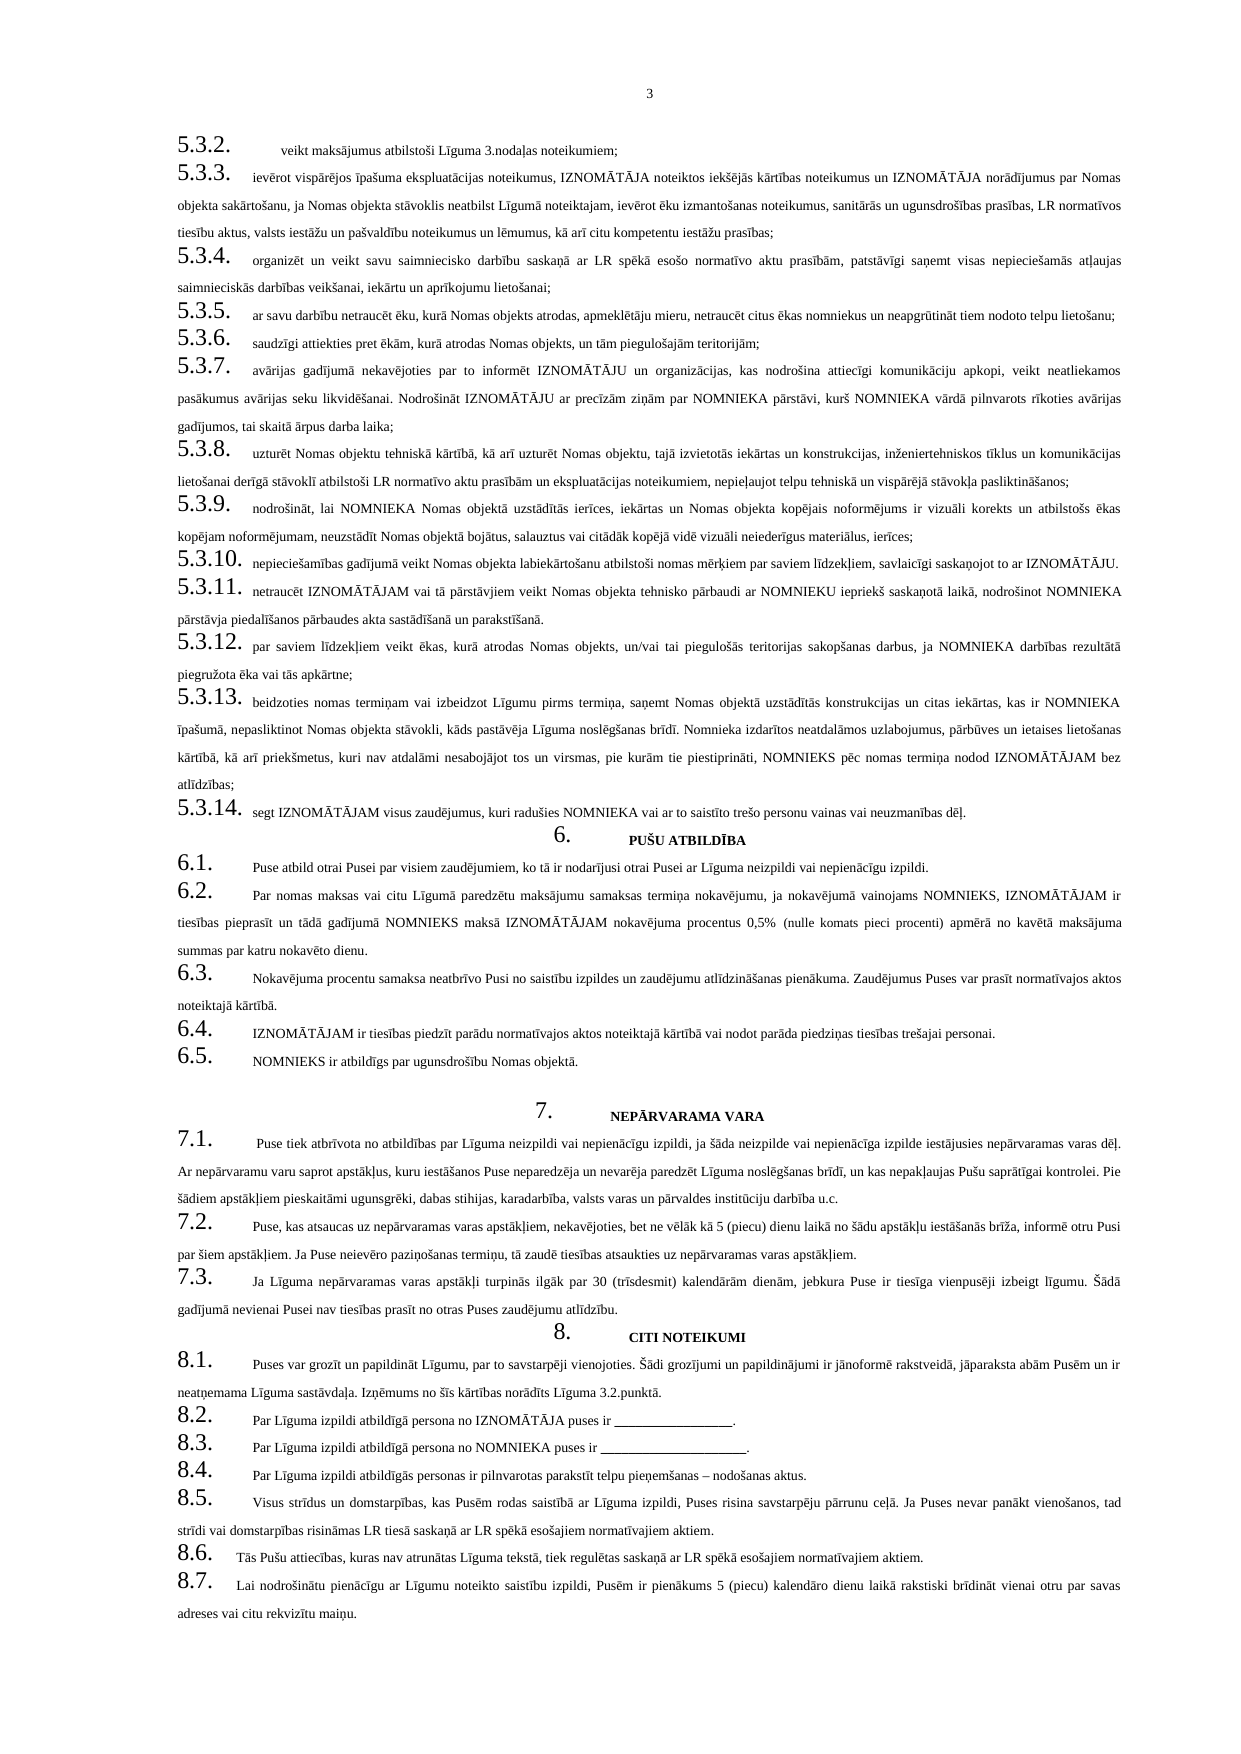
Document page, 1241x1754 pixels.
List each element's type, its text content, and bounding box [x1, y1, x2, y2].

list segt IZNOMĀTĀJAM visus zaudējumus, kuri radušies NOMNIEKA vai ar to saistīto trešo personu vainas vai neuzmanības dēļ. [177, 793, 1122, 820]
list Puse tiek atbrīvota no atbildības par Līguma neizpildi vai nepienācīgu izpildi, ja šāda neizpilde vai nepienācīga izpilde iestājusies nepārvaramas varas dēļ. Ar nepārvaramu varu saprot apstākļus, kuru iestāšanos Puse neparedzēja un nevarēja paredzēt Līguma noslēgšanas brīdī, un kas nepakļaujas Pušu saprātīgai kontrolei. Pie šādiem apstākļiem pieskaitāmi ugunsgrēki, dabas stihijas, karadarbība, valsts varas un pārvaldes institūciju darbība u.c. [177, 1124, 1122, 1207]
list Par Līguma izpildi atbildīgā persona no IZNOMĀTĀJA puses ir _________________. [177, 1400, 1122, 1428]
list Par nomas maksas vai citu Līgumā paredzētu maksājumu samaksas termiņa nokavējumu, ja nokavējumā vainojams NOMNIEKS, IZNOMĀTĀJAM ir tiesības pieprasīt un tādā gadījumā NOMNIEKS maksā IZNOMĀTĀJAM nokavējuma procentus 0,5% (nulle komats pieci procenti) apmērā no kavētā maksājuma summas par katru nokavēto dienu. [177, 876, 1122, 958]
list IZNOMĀTĀJAM ir tiesības piedzīt parādu normatīvajos aktos noteiktajā kārtībā vai nodot parāda piedziņas tiesības trešajai personai. [177, 1014, 1122, 1041]
list Puse atbild otrai Pusei par visiem zaudējumiem, ko tā ir nodarījusi otrai Pusei ar Līguma neizpildi vai nepienācīgu izpildi. [177, 848, 1122, 876]
list Par Līguma izpildi atbildīgās personas ir pilnvarotas parakstīt telpu pieņemšanas – nodošanas aktus. [177, 1455, 1122, 1483]
list NOMNIEKS ir atbildīgs par ugunsdrošību Nomas objektā. [177, 1041, 1122, 1069]
list CITI NOTEIKUMI [177, 1317, 1122, 1345]
list NEPĀRVARAMA VARA [177, 1096, 1122, 1124]
list ar savu darbību netraucēt ēku, kurā Nomas objekts atrodas, apmeklētāju mieru, netraucēt citus ēkas nomniekus un neapgrūtināt tiem nodoto telpu lietošanu; [177, 296, 1122, 323]
list netraucēt IZNOMĀTĀJAM vai tā pārstāvjiem veikt Nomas objekta tehnisko pārbaudi ar NOMNIEKU iepriekš saskaņotā laikā, nodrošinot NOMNIEKA pārstāvja piedalīšanos pārbaudes akta sastādīšanā un parakstīšanā. [177, 572, 1122, 627]
list Nokavējuma procentu samaksa neatbrīvo Pusi no saistību izpildes un zaudējumu atlīdzināšanas pienākuma. Zaudējumus Puses var prasīt normatīvajos aktos noteiktajā kārtībā. [177, 958, 1122, 1014]
list organizēt un veikt savu saimniecisko darbību saskaņā ar LR spēkā esošo normatīvo aktu prasībām, patstāvīgi saņemt visas nepieciešamās atļaujas saimnieciskās darbības veikšanai, iekārtu un aprīkojumu lietošanai; [177, 241, 1122, 296]
list Puse, kas atsaucas uz nepārvaramas varas apstākļiem, nekavējoties, bet ne vēlāk kā 5 (piecu) dienu laikā no šādu apstākļu iestāšanās brīža, informē otru Pusi par šiem apstākļiem. Ja Puse neievēro paziņošanas termiņu, tā zaudē tiesības atsaukties uz nepārvaramas varas apstākļiem. [177, 1207, 1122, 1262]
list nepieciešamības gadījumā veikt Nomas objekta labiekārtošanu atbilstoši nomas mērķiem par saviem līdzekļiem, savlaicīgi saskaņojot to ar IZNOMĀTĀJU. [177, 544, 1122, 572]
list Puses var grozīt un papildināt Līgumu, par to savstarpēji vienojoties. Šādi grozījumi un papildinājumi ir jānoformē rakstveidā, jāparaksta abām Pusēm un ir neatņemama Līguma sastāvdaļa. Izņēmums no šīs kārtības norādīts Līguma 3.2.punktā. [177, 1345, 1122, 1400]
list uzturēt Nomas objektu tehniskā kārtībā, kā arī uzturēt Nomas objektu, tajā izvietotās iekārtas un konstrukcijas, inženiertehniskos tīklus un komunikācijas lietošanai derīgā stāvoklī atbilstoši LR normatīvo aktu prasībām un ekspluatācijas noteikumiem, nepieļaujot telpu tehniskā un vispārējā stāvokļa pasliktināšanos; [177, 434, 1122, 489]
list Ja Līguma nepārvaramas varas apstākļi turpinās ilgāk par 30 (trīsdesmit) kalendārām dienām, jebkura Puse ir tiesīga vienpusēji izbeigt līgumu. Šādā gadījumā nevienai Pusei nav tiesības prasīt no otras Puses zaudējumu atlīdzību. [177, 1262, 1122, 1317]
list saudzīgi attiekties pret ēkām, kurā atrodas Nomas objekts, un tām piegulošajām teritorijām; [177, 323, 1122, 351]
list Tās Pušu attiecības, kuras nav atrunātas Līguma tekstā, tiek regulētas saskaņā ar LR spēkā esošajiem normatīvajiem aktiem. [177, 1538, 1122, 1566]
list Par Līguma izpildi atbildīgā persona no NOMNIEKA puses ir _____________________. [177, 1428, 1122, 1455]
list Visus strīdus un domstarpības, kas Pusēm rodas saistībā ar Līguma izpildi, Puses risina savstarpēju pārrunu ceļā. Ja Puses nevar panākt vienošanos, tad strīdi vai domstarpības risināmas LR tiesā saskaņā ar LR spēkā esošajiem normatīvajiem aktiem. [177, 1483, 1122, 1538]
list veikt maksājumus atbilstoši Līguma 3.nodaļas noteikumiem; [177, 130, 1122, 158]
list avārijas gadījumā nekavējoties par to informēt IZNOMĀTĀJU un organizācijas, kas nodrošina attiecīgi komunikāciju apkopi, veikt neatliekamos pasākumus avārijas seku likvidēšanai. Nodrošināt IZNOMĀTĀJU ar precīzām ziņām par NOMNIEKA pārstāvi, kurš NOMNIEKA vārdā pilnvarots rīkoties avārijas gadījumos, tai skaitā ārpus darba laika; [177, 351, 1122, 434]
list nodrošināt, lai NOMNIEKA Nomas objektā uzstādītās ierīces, iekārtas un Nomas objekta kopējais noformējums ir vizuāli korekts un atbilstošs ēkas kopējam noformējumam, neuzstādīt Nomas objektā bojātus, salauztus vai citādāk kopējā vidē vizuāli neiederīgus materiālus, ierīces; [177, 489, 1122, 544]
list beidzoties nomas termiņam vai izbeidzot Līgumu pirms termiņa, saņemt Nomas objektā uzstādītās konstrukcijas un citas iekārtas, kas ir NOMNIEKA īpašumā, nepasliktinot Nomas objekta stāvokli, kāds pastāvēja Līguma noslēgšanas brīdī. Nomnieka izdarītos neatdalāmos uzlabojumus, pārbūves un ietaises lietošanas kārtībā, kā arī priekšmetus, kuri nav atdalāmi nesabojājot tos un virsmas, pie kurām tie piestiprināti, NOMNIEKS pēc nomas termiņa nodod IZNOMĀTĀJAM bez atlīdzības; [177, 682, 1122, 793]
list ievērot vispārējos īpašuma ekspluatācijas noteikumus, IZNOMĀTĀJA noteiktos iekšējās kārtības noteikumus un IZNOMĀTĀJA norādījumus par Nomas objekta sakārtošanu, ja Nomas objekta stāvoklis neatbilst Līgumā noteiktajam, ievērot ēku izmantošanas noteikumus, sanitārās un ugunsdrošības prasības, LR normatīvos tiesību aktus, valsts iestāžu un pašvaldību noteikumus un lēmumus, kā arī citu kompetentu iestāžu prasības; [177, 158, 1122, 241]
list Lai nodrošinātu pienācīgu ar Līgumu noteikto saistību izpildi, Pusēm ir pienākums 5 (piecu) kalendāro dienu laikā rakstiski brīdināt vienai otru par savas adreses vai citu rekvizītu maiņu. [177, 1566, 1122, 1621]
list PUŠU ATBILDĪBA [177, 820, 1122, 848]
list par saviem līdzekļiem veikt ēkas, kurā atrodas Nomas objekts, un/vai tai piegulošās teritorijas sakopšanas darbus, ja NOMNIEKA darbības rezultātā piegružota ēka vai tās apkārtne; [177, 627, 1122, 682]
